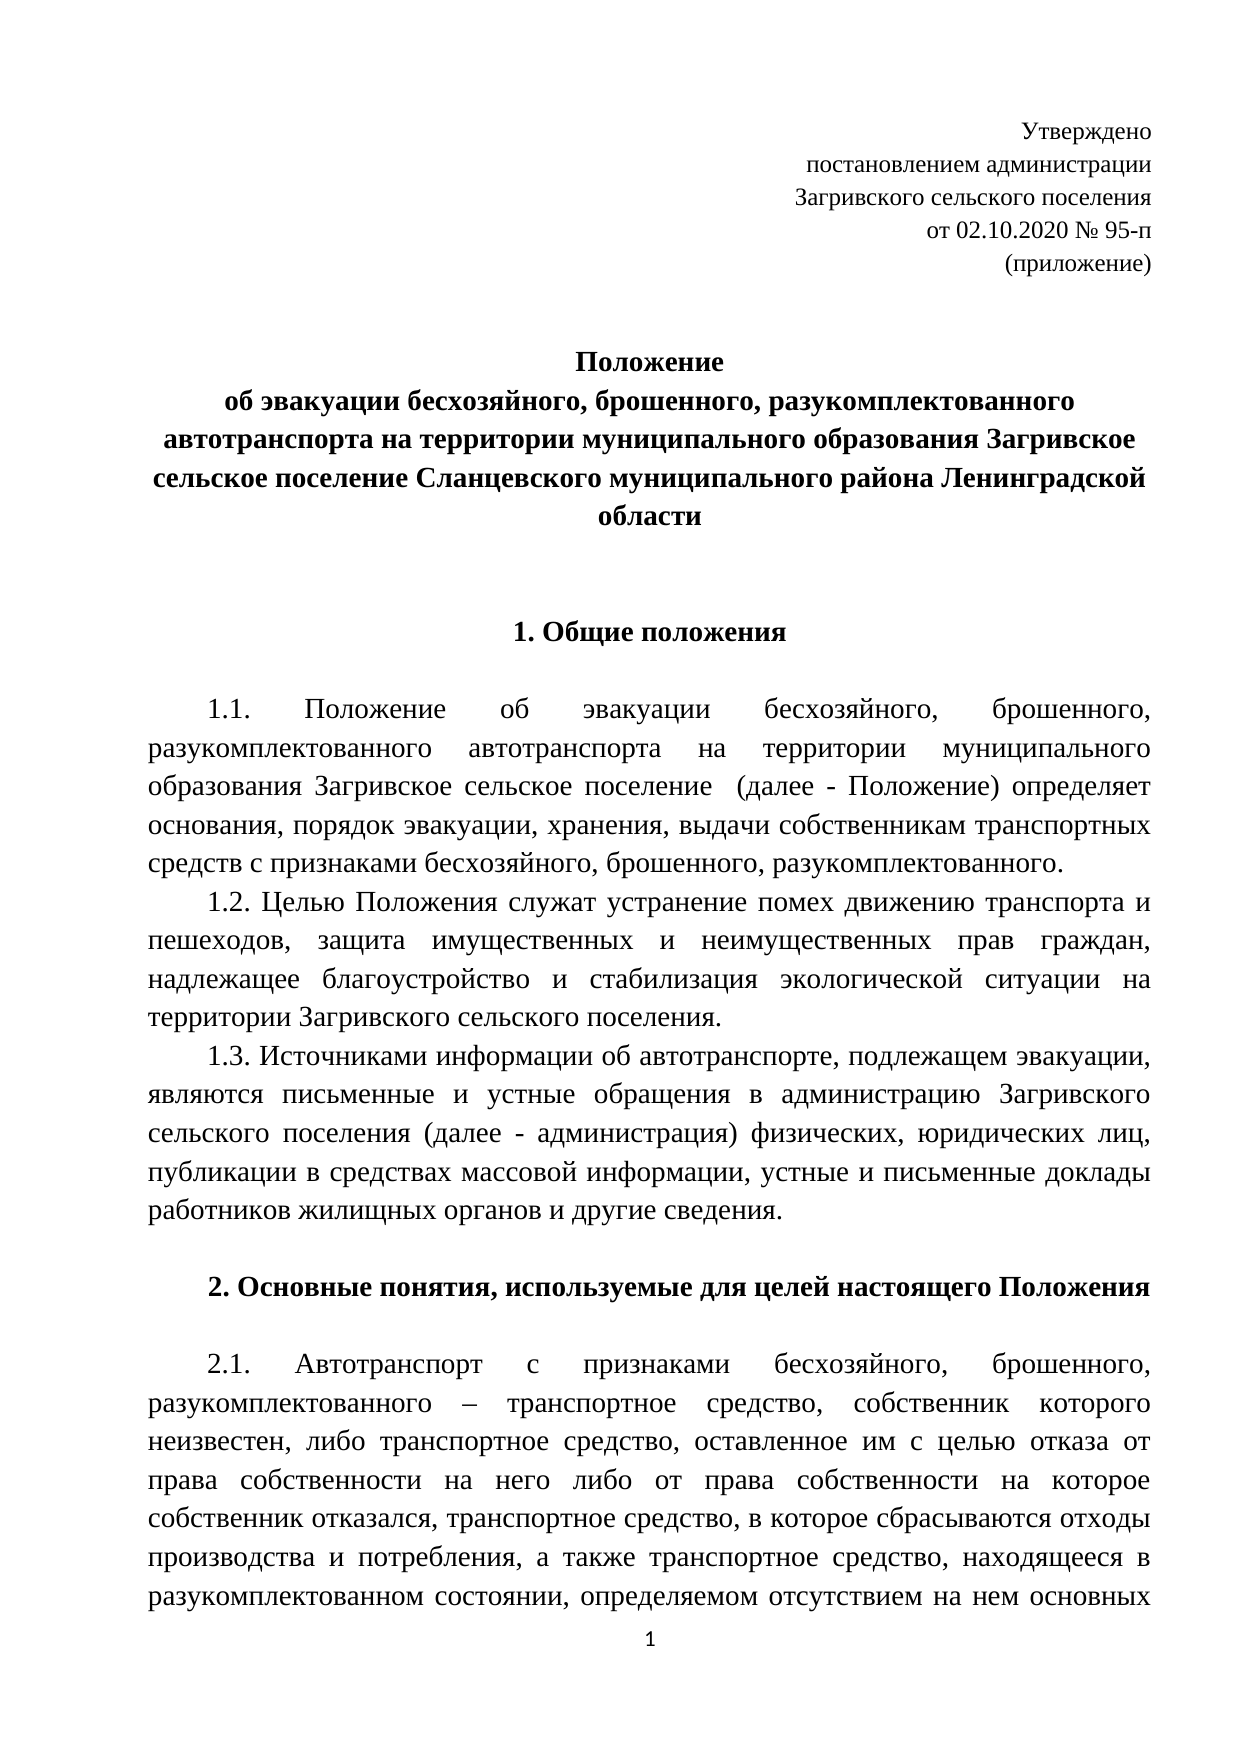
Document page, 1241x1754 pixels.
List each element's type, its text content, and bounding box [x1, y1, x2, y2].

text Загривского сельского поселения [148, 182, 1152, 211]
text 1.2. Целью Положения служат устранение помех движению транспорта и пешеходов, защита имущественных и неимущественных прав граждан, надлежащее благоустройство и стабилизация экологической ситуации на территории Загривского сельского поселения. [148, 884, 1152, 1033]
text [148, 1346, 1152, 1611]
text (приложение) [148, 248, 1152, 277]
text от 02.10.2020 № 95-п [148, 215, 1152, 244]
text постановлением администрации [148, 149, 1152, 178]
text 1.1. Положение об эвакуации бесхозяйного, брошенного, разукомплектованного автотранспорта на территории муниципального образования Загривское сельское поселение (далее - Положение) определяет основания, порядок эвакуации, хранения, выдачи собственникам транспортных средств с признаками бесхозяйного, брошенного, разукомплектованного. [148, 691, 1152, 879]
text 2. Основные понятия, используемые для целей настоящего Положения [148, 1269, 1152, 1303]
text Утверждено [148, 116, 1152, 145]
text 1. Общие положения [148, 614, 1152, 648]
text об эвакуации бесхозяйного, брошенного, разукомплектованного автотранспорта на территории муниципального образования Загривское сельское поселение Сланцевского муниципального района Ленинградской области [148, 383, 1152, 532]
text 1.3. Источниками информации об автотранспорте, подлежащем эвакуации, являются письменные и устные обращения в администрацию Загривского сельского поселения (далее - администрация) физических, юридических лиц, публикации в средствах массовой информации, устные и письменные доклады работников жилищных органов и другие сведения. [148, 1038, 1152, 1226]
text Положение [148, 344, 1152, 378]
